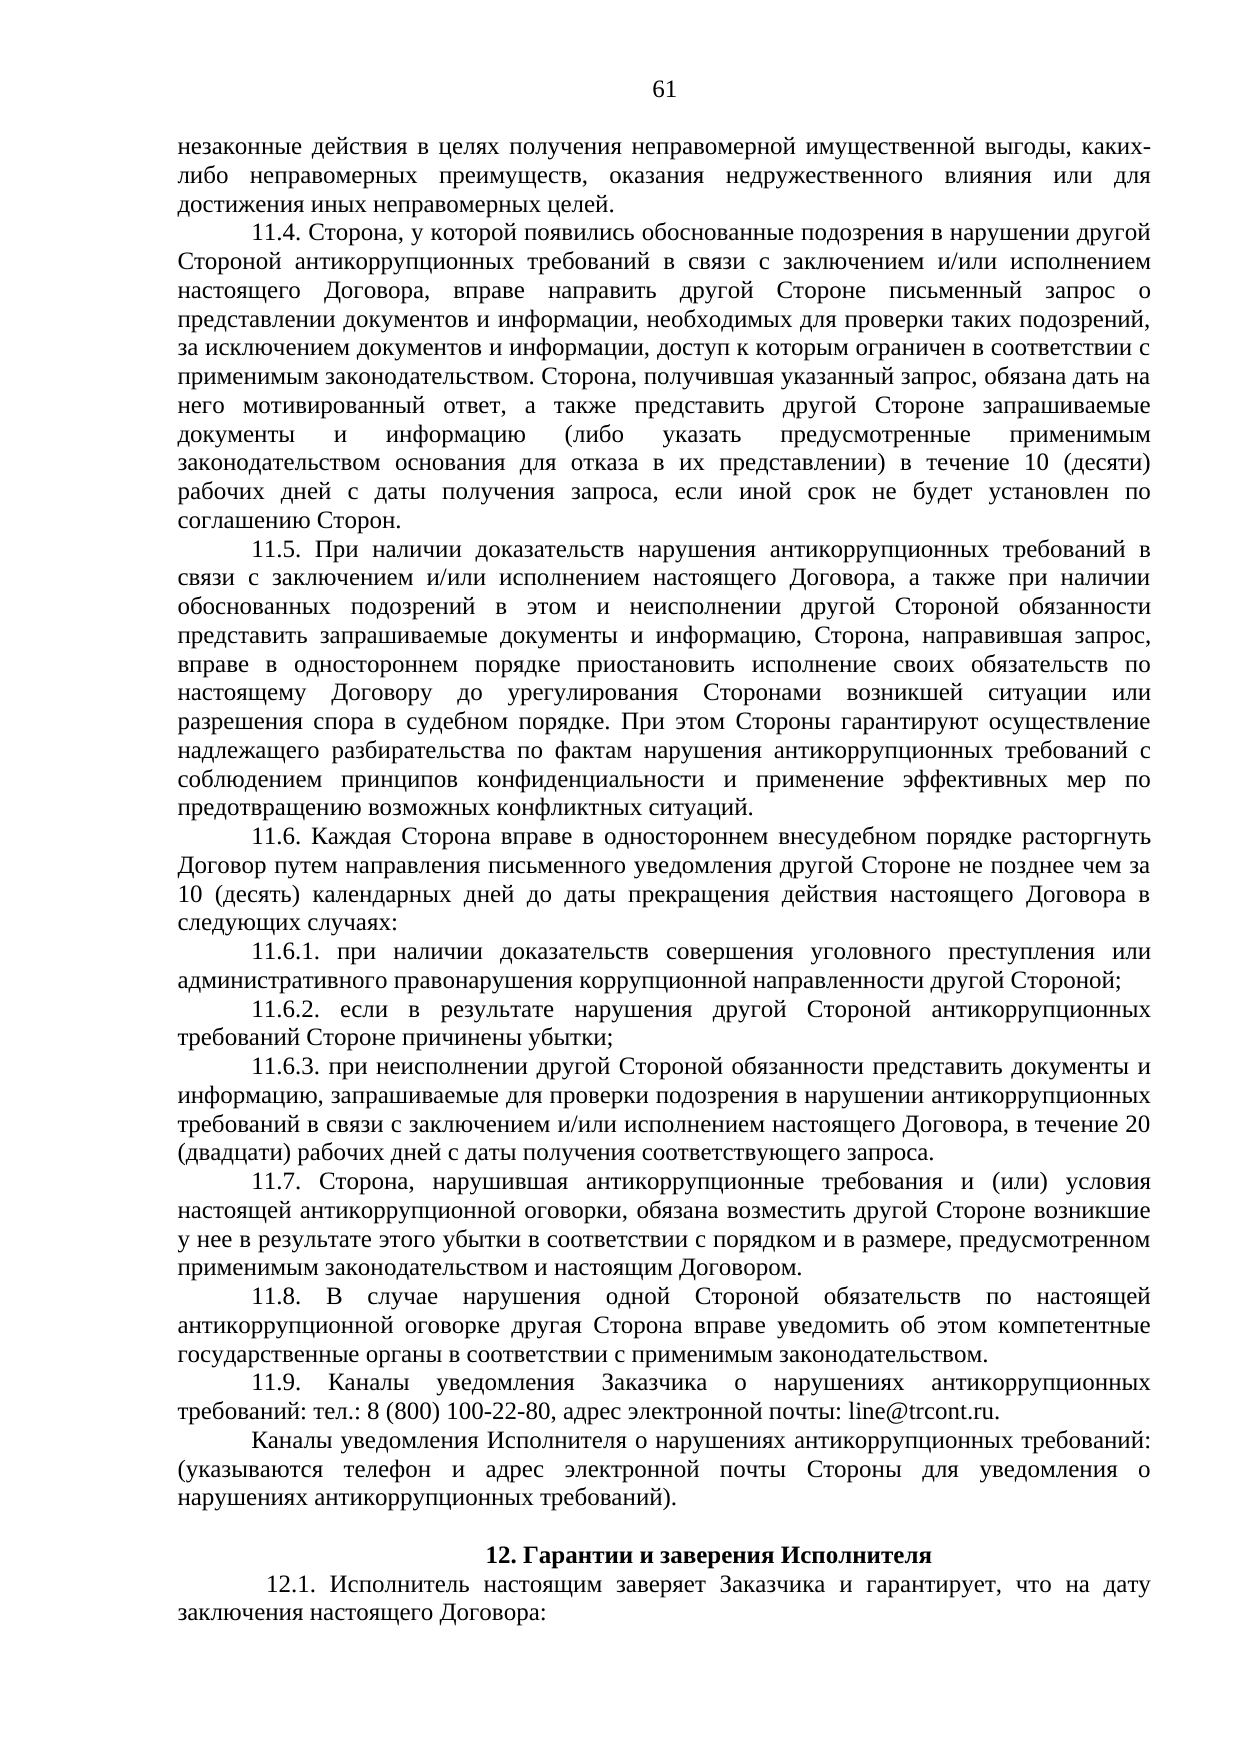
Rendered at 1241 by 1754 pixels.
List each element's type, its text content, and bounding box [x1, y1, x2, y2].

text 11.6.3. при неисполнении другой Стороной обязанности представить документы и информацию, запрашиваемые для проверки подозрения в нарушении антикоррупционных требований в связи с заключением и/или исполнением настоящего Договора, в течение 20 (двадцати) рабочих дней с даты получения соответствующего запроса. [177, 1051, 1152, 1166]
text 12.1. Исполнитель настоящим заверяет Заказчика и гарантирует, что на дату заключения настоящего Договора: [177, 1569, 1152, 1626]
text 11.5. При наличии доказательств нарушения антикоррупционных требований в связи с заключением и/или исполнением настоящего Договора, а также при наличии обоснованных подозрений в этом и неисполнении другой Стороной обязанности представить запрашиваемые документы и информацию, Сторона, направившая запрос, вправе в одностороннем порядке приостановить исполнение своих обязательств по настоящему Договору до урегулирования Сторонами возникшей ситуации или разрешения спора в судебном порядке. При этом Стороны гарантируют осуществление надлежащего разбирательства по фактам нарушения антикоррупционных требований с соблюдением принципов конфиденциальности и применение эффективных мер по предотвращению возможных конфликтных ситуаций. [177, 534, 1152, 821]
text 11.4. Сторона, у которой появились обоснованные подозрения в нарушении другой Стороной антикоррупционных требований в связи с заключением и/или исполнением настоящего Договора, вправе направить другой Стороне письменный запрос о представлении документов и информации, необходимых для проверки таких подозрений, за исключением документов и информации, доступ к которым ограничен в соответствии с применимым законодательством. Сторона, получившая указанный запрос, обязана дать на него мотивированный ответ, а также представить другой Стороне запрашиваемые документы и информацию (либо указать предусмотренные применимым законодательством основания для отказа в их представлении) в течение 10 (десяти) рабочих дней с даты получения запроса, если иной срок не будет установлен по соглашению Сторон. [177, 217, 1152, 534]
text 11.9. Каналы уведомления Заказчика о нарушениях антикоррупционных требований: тел.: 8 (800) 100-22-80, адрес электронной почты: line@trcont.ru. [177, 1367, 1152, 1425]
text 11.7. Сторона, нарушившая антикоррупционные требования и (или) условия настоящей антикоррупционной оговорки, обязана возместить другой Стороне возникшие у нее в результате этого убытки в соответствии с порядком и в размере, предусмотренном применимым законодательством и настоящим Договором. [177, 1166, 1152, 1281]
text 11.8. В случае нарушения одной Стороной обязательств по настоящей антикоррупционной оговорке другая Сторона вправе уведомить об этом компетентные государственные органы в соответствии с применимым законодательством. [177, 1281, 1152, 1367]
text 12. Гарантии и заверения Исполнителя [177, 1540, 1152, 1569]
text 11.6.1. при наличии доказательств совершения уголовного преступления или административного правонарушения коррупционной направленности другой Стороной; [177, 936, 1152, 994]
text 11.6.2. если в результате нарушения другой Стороной антикоррупционных требований Стороне причинены убытки; [177, 994, 1152, 1051]
text 11.6. Каждая Сторона вправе в одностороннем внесудебном порядке расторгнуть Договор путем направления письменного уведомления другой Стороне не позднее чем за 10 (десять) календарных дней до даты прекращения действия настоящего Договора в следующих случаях: [177, 821, 1152, 936]
text Каналы уведомления Исполнителя о нарушениях антикоррупционных требований: (указываются телефон и адрес электронной почты Стороны для уведомления о нарушениях антикоррупционных требований). [177, 1425, 1152, 1511]
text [177, 131, 1152, 217]
